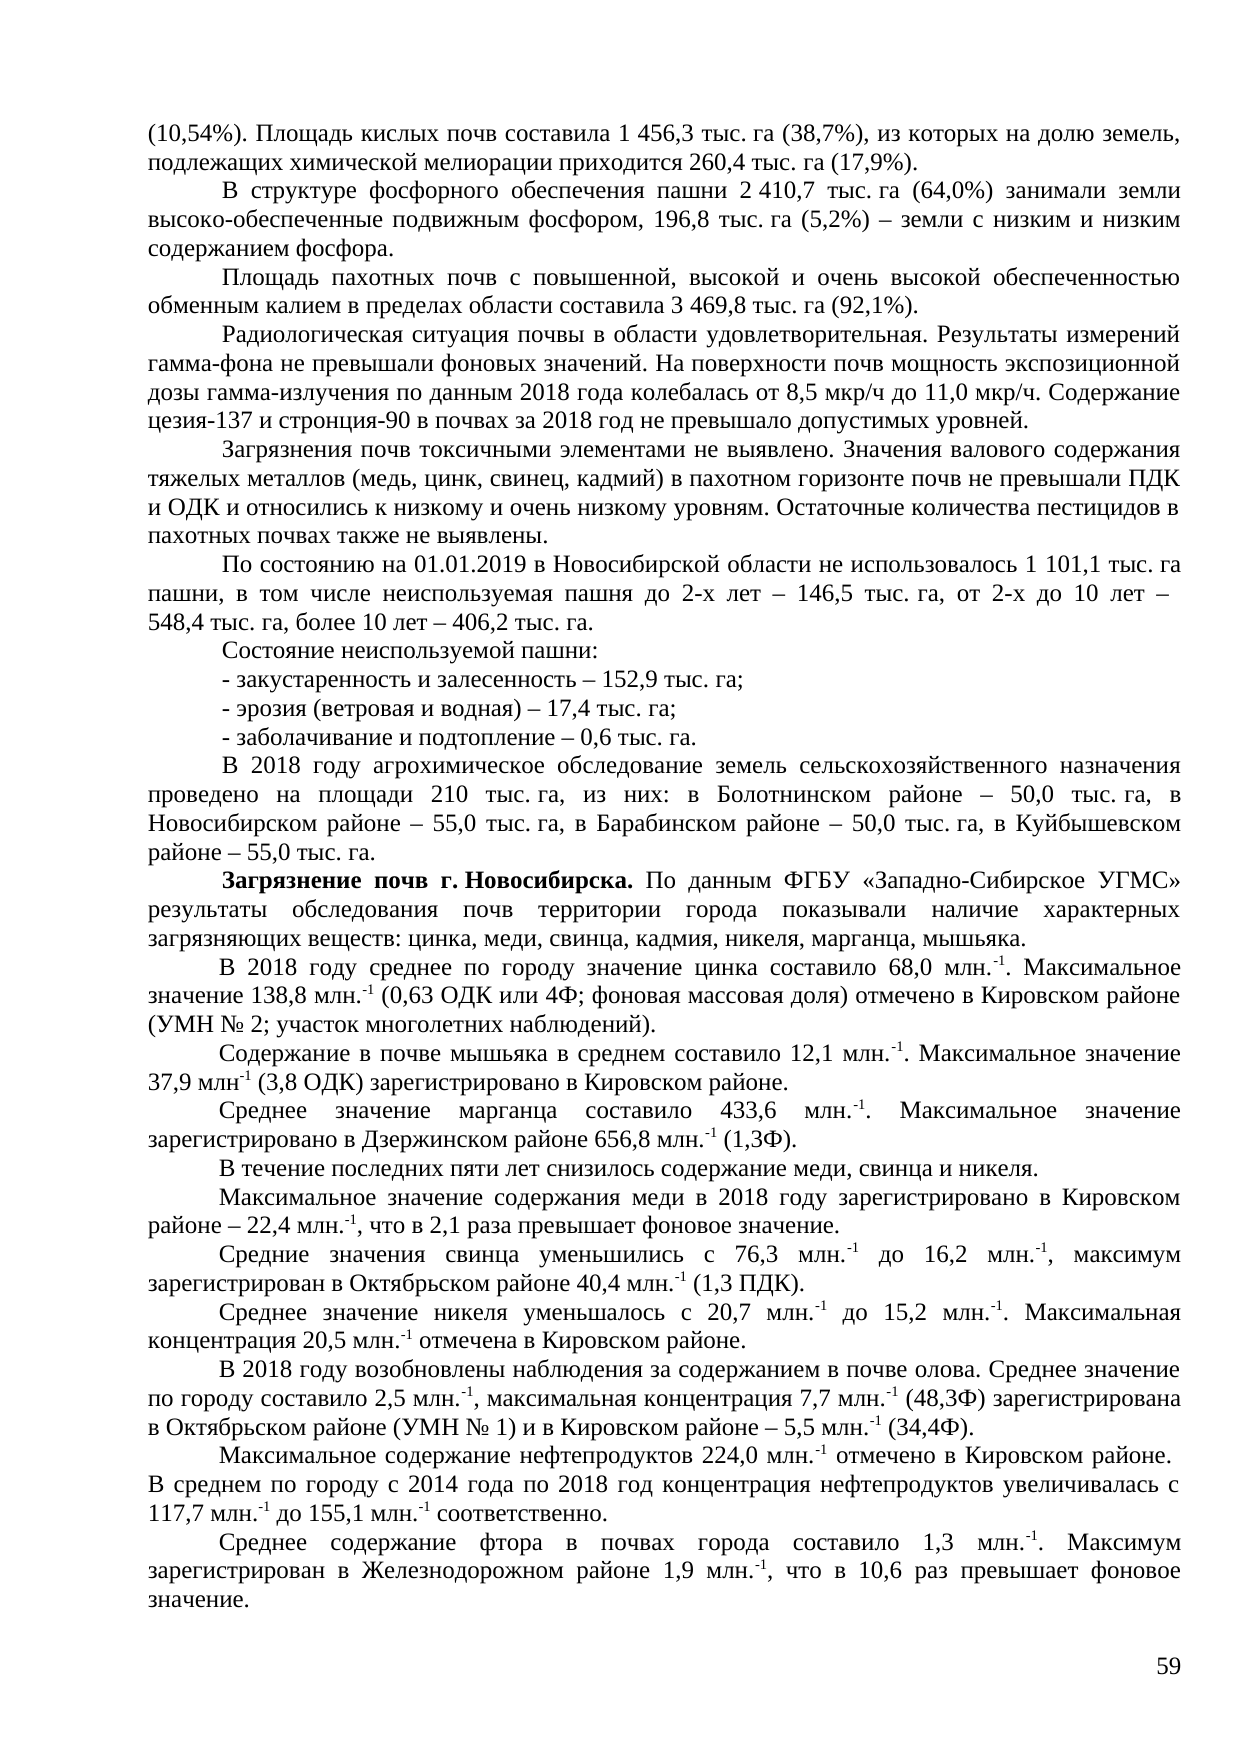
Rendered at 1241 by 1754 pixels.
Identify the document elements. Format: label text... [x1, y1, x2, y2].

text В течение последних пяти лет снизилось содержание меди, свинца и никеля. [148, 1153, 1181, 1182]
text - закустаренность и залесенность – 152,9 тыс. га; [148, 664, 1181, 693]
text В 2018 году возобновлены наблюдения за содержанием в почве олова. Среднее значение по городу составило 2,5 млн.-1, максимальная концентрация 7,7 млн.-1 (48,3Ф) зарегистрирована в Октябрьском районе (УМН № 1) и в Кировском районе – 5,5 млн.-1 (34,4Ф). [148, 1354, 1181, 1441]
text - эрозия (ветровая и водная) – 17,4 тыс. га; [148, 693, 1181, 722]
text По состоянию на 01.01.2019 в Новосибирской области не использовалось 1 101,1 тыс. га пашни, в том числе неиспользуемая пашня до 2-х лет – 146,5 тыс. га, от 2-х до 10 лет – 548,4 тыс. га, более 10 лет – 406,2 тыс. га. [148, 549, 1181, 636]
text Радиологическая ситуация почвы в области удовлетворительная. Результаты измерений гамма-фона не превышали фоновых значений. На поверхности почв мощность экспозиционной дозы гамма-излучения по данным 2018 года колебалась от 8,5 мкр/ч до 11,0 мкр/ч. Содержание цезия-137 и стронция-90 в почвах за 2018 год не превышало допустимых уровней. [148, 319, 1181, 434]
text Содержание в почве мышьяка в среднем составило 12,1 млн.-1. Максимальное значение 37,9 млн-1 (3,8 ОДК) зарегистрировано в Кировском районе. [148, 1038, 1181, 1096]
text Среднее содержание фтора в почвах города составило 1,3 млн.-1. Максимум зарегистрирован в Железнодорожном районе 1,9 млн.-1, что в 10,6 раз превышает фоновое значение. [148, 1527, 1181, 1613]
text Загрязнения почв токсичными элементами не выявлено. Значения валового содержания тяжелых металлов (медь, цинк, свинец, кадмий) в пахотном горизонте почв не превышали ПДК и ОДК и относились к низкому и очень низкому уровням. Остаточные количества пестицидов в пахотных почвах также не выявлены. [148, 434, 1181, 549]
text В структуре фосфорного обеспечения пашни 2 410,7 тыс. га (64,0%) занимали земли высоко-обеспеченные подвижным фосфором, 196,8 тыс. га (5,2%) – земли с низким и низким содержанием фосфора. [148, 176, 1181, 262]
text - заболачивание и подтопление – 0,6 тыс. га. [148, 722, 1181, 751]
text В 2018 году среднее по городу значение цинка составило 68,0 млн.-1. Максимальное значение 138,8 млн.-1 (0,63 ОДК или 4Ф; фоновая массовая доля) отмечено в Кировском районе (УМН № 2; участок многолетних наблюдений). [148, 952, 1181, 1038]
text Площадь пахотных почв с повышенной, высокой и очень высокой обеспеченностью обменным калием в пределах области составила 3 469,8 тыс. га (92,1%). [148, 262, 1181, 319]
text В 2018 году агрохимическое обследование земель сельскохозяйственного назначения проведено на площади 210 тыс. га, из них: в Болотнинском районе – 50,0 тыс. га, в Новосибирском районе – 55,0 тыс. га, в Барабинском районе – 50,0 тыс. га, в Куйбышевском районе – 55,0 тыс. га. [148, 751, 1181, 866]
text Максимальное содержание нефтепродуктов 224,0 млн.-1 отмечено в Кировском районе. В среднем по городу с 2014 года по 2018 год концентрация нефтепродуктов увеличивалась с 117,7 млн.-1 до 155,1 млн.-1 соответственно. [148, 1441, 1181, 1527]
text Загрязнение почв г. Новосибирска. По данным ФГБУ «Западно-Сибирское УГМС» результаты обследования почв территории города показывали наличие характерных загрязняющих веществ: цинка, меди, свинца, кадмия, никеля, марганца, мышьяка. [148, 866, 1181, 952]
text Среднее значение никеля уменьшалось с 20,7 млн.-1 до 15,2 млн.-1. Максимальная концентрация 20,5 млн.-1 отмечена в Кировском районе. [148, 1297, 1181, 1354]
text Среднее значение марганца составило 433,6 млн.-1. Максимальное значение зарегистрировано в Дзержинском районе 656,8 млн.-1 (1,3Ф). [148, 1096, 1181, 1153]
text Средние значения свинца уменьшились с 76,3 млн.-1 до 16,2 млн.-1, максимум зарегистрирован в Октябрьском районе 40,4 млн.-1 (1,3 ПДК). [148, 1239, 1181, 1297]
text Максимальное значение содержания меди в 2018 году зарегистрировано в Кировском районе – 22,4 млн.-1, что в 2,1 раза превышает фоновое значение. [148, 1182, 1181, 1239]
text Состояние неиспользуемой пашни: [148, 636, 1181, 664]
